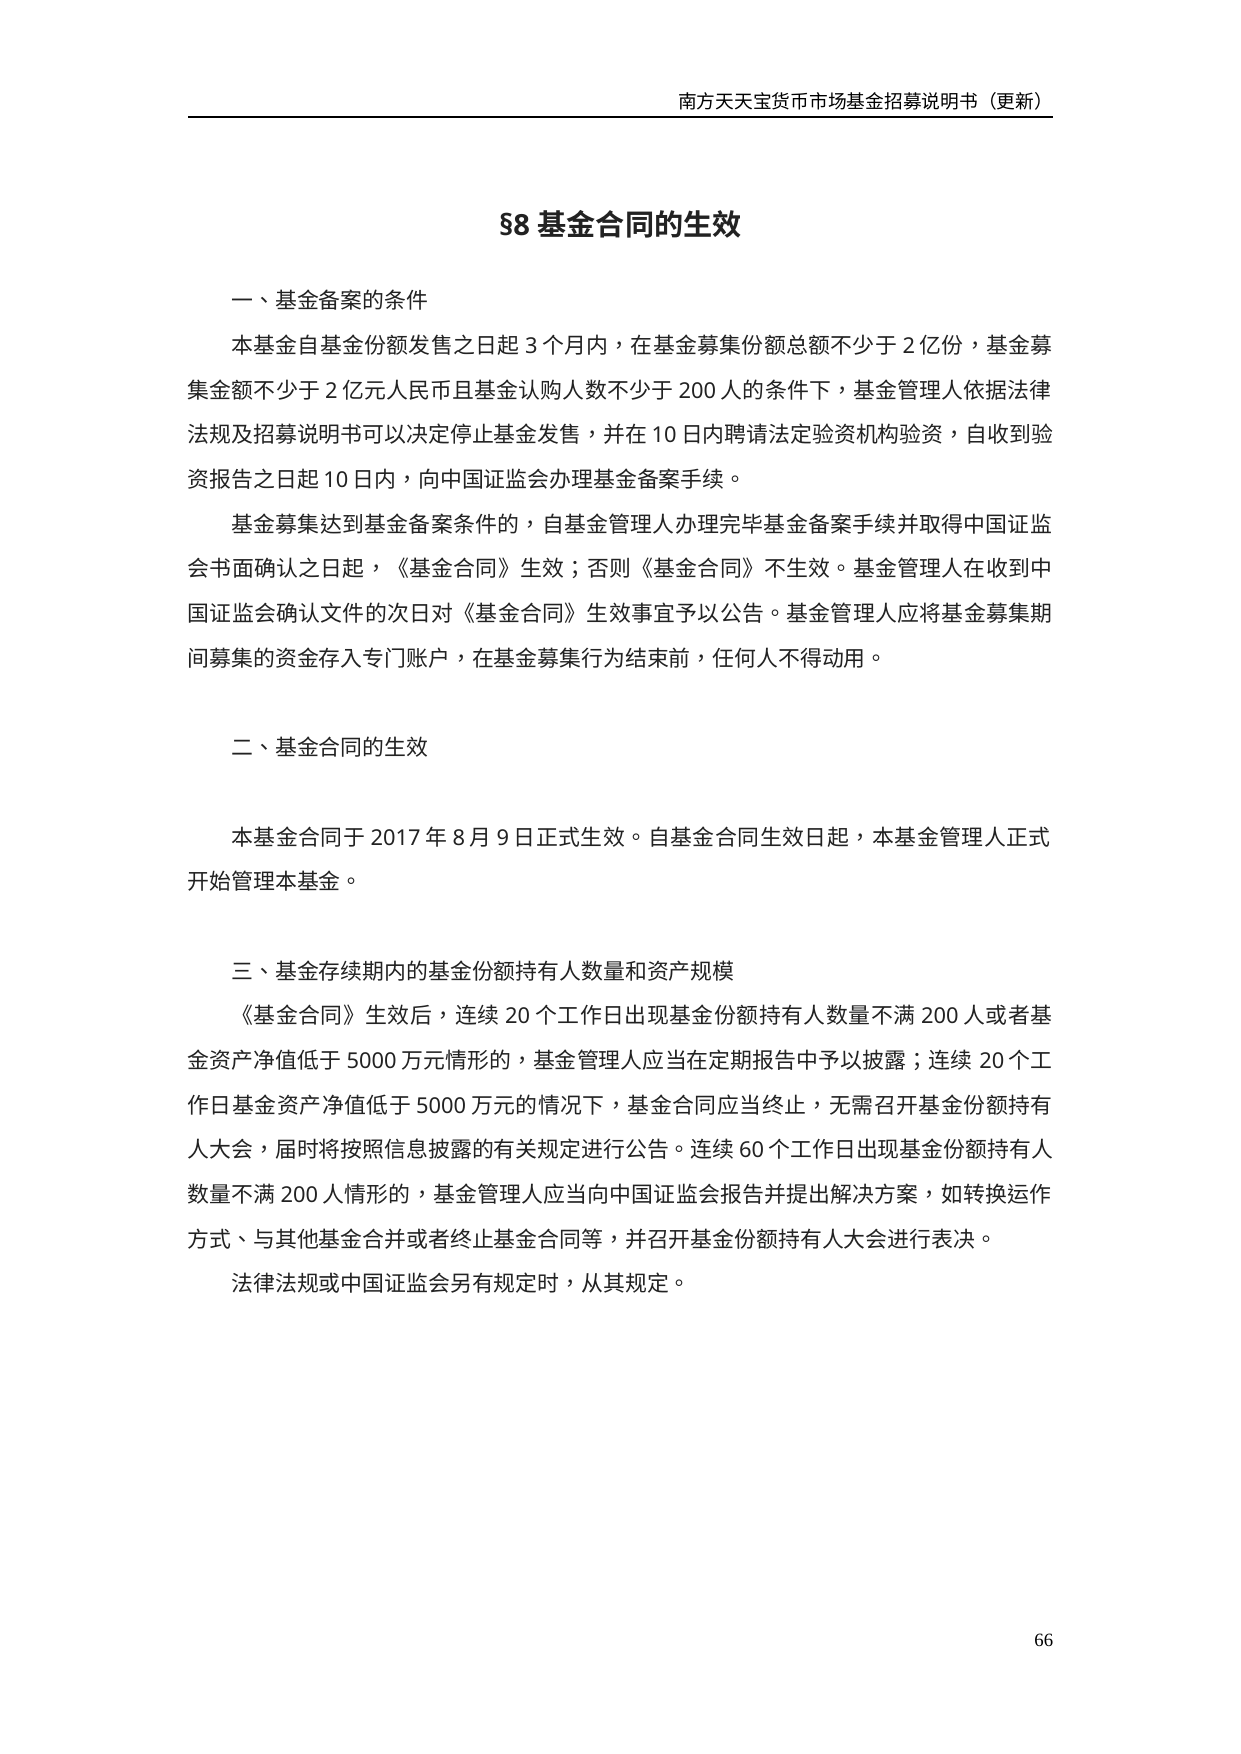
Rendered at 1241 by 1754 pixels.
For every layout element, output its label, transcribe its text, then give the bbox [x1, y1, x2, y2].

text 一、基金备案的条件 [187, 285, 1053, 315]
text 本基金自基金份额发售之日起3个月内，在基金募集份额总额不少于2亿份，基金募集金额不少于2亿元人民币且基金认购人数不少于200人的条件下，基金管理人依据法律法规及招募说明书可以决定停止基金发售，并在10日内聘请法定验资机构验资，自收到验资报告之日起10日内，向中国证监会办理基金备案手续。 [187, 330, 1053, 494]
text §8 基金合同的生效 [187, 191, 1053, 256]
text 《基金合同》生效后，连续20个工作日出现基金份额持有人数量不满200人或者基金资产净值低于5000万元情形的，基金管理人应当在定期报告中予以披露；连续20个工作日基金资产净值低于5000万元的情况下，基金合同应当终止，无需召开基金份额持有人大会，届时将按照信息披露的有关规定进行公告。连续60个工作日出现基金份额持有人数量不满200人情形的，基金管理人应当向中国证监会报告并提出解决方案，如转换运作方式、与其他基金合并或者终止基金合同等，并召开基金份额持有人大会进行表决。 [187, 1000, 1053, 1253]
text 二、基金合同的生效 [187, 732, 1053, 762]
text 基金募集达到基金备案条件的，自基金管理人办理完毕基金备案手续并取得中国证监会书面确认之日起，《基金合同》生效；否则《基金合同》不生效。基金管理人在收到中国证监会确认文件的次日对《基金合同》生效事宜予以公告。基金管理人应将基金募集期间募集的资金存入专门账户，在基金募集行为结束前，任何人不得动用。 [187, 509, 1053, 673]
text 法律法规或中国证监会另有规定时，从其规定。 [187, 1268, 1053, 1298]
text 三、基金存续期内的基金份额持有人数量和资产规模 [187, 956, 1053, 985]
text 本基金合同于2017年8月9日正式生效。自基金合同生效日起，本基金管理人正式开始管理本基金。 [187, 822, 1053, 896]
